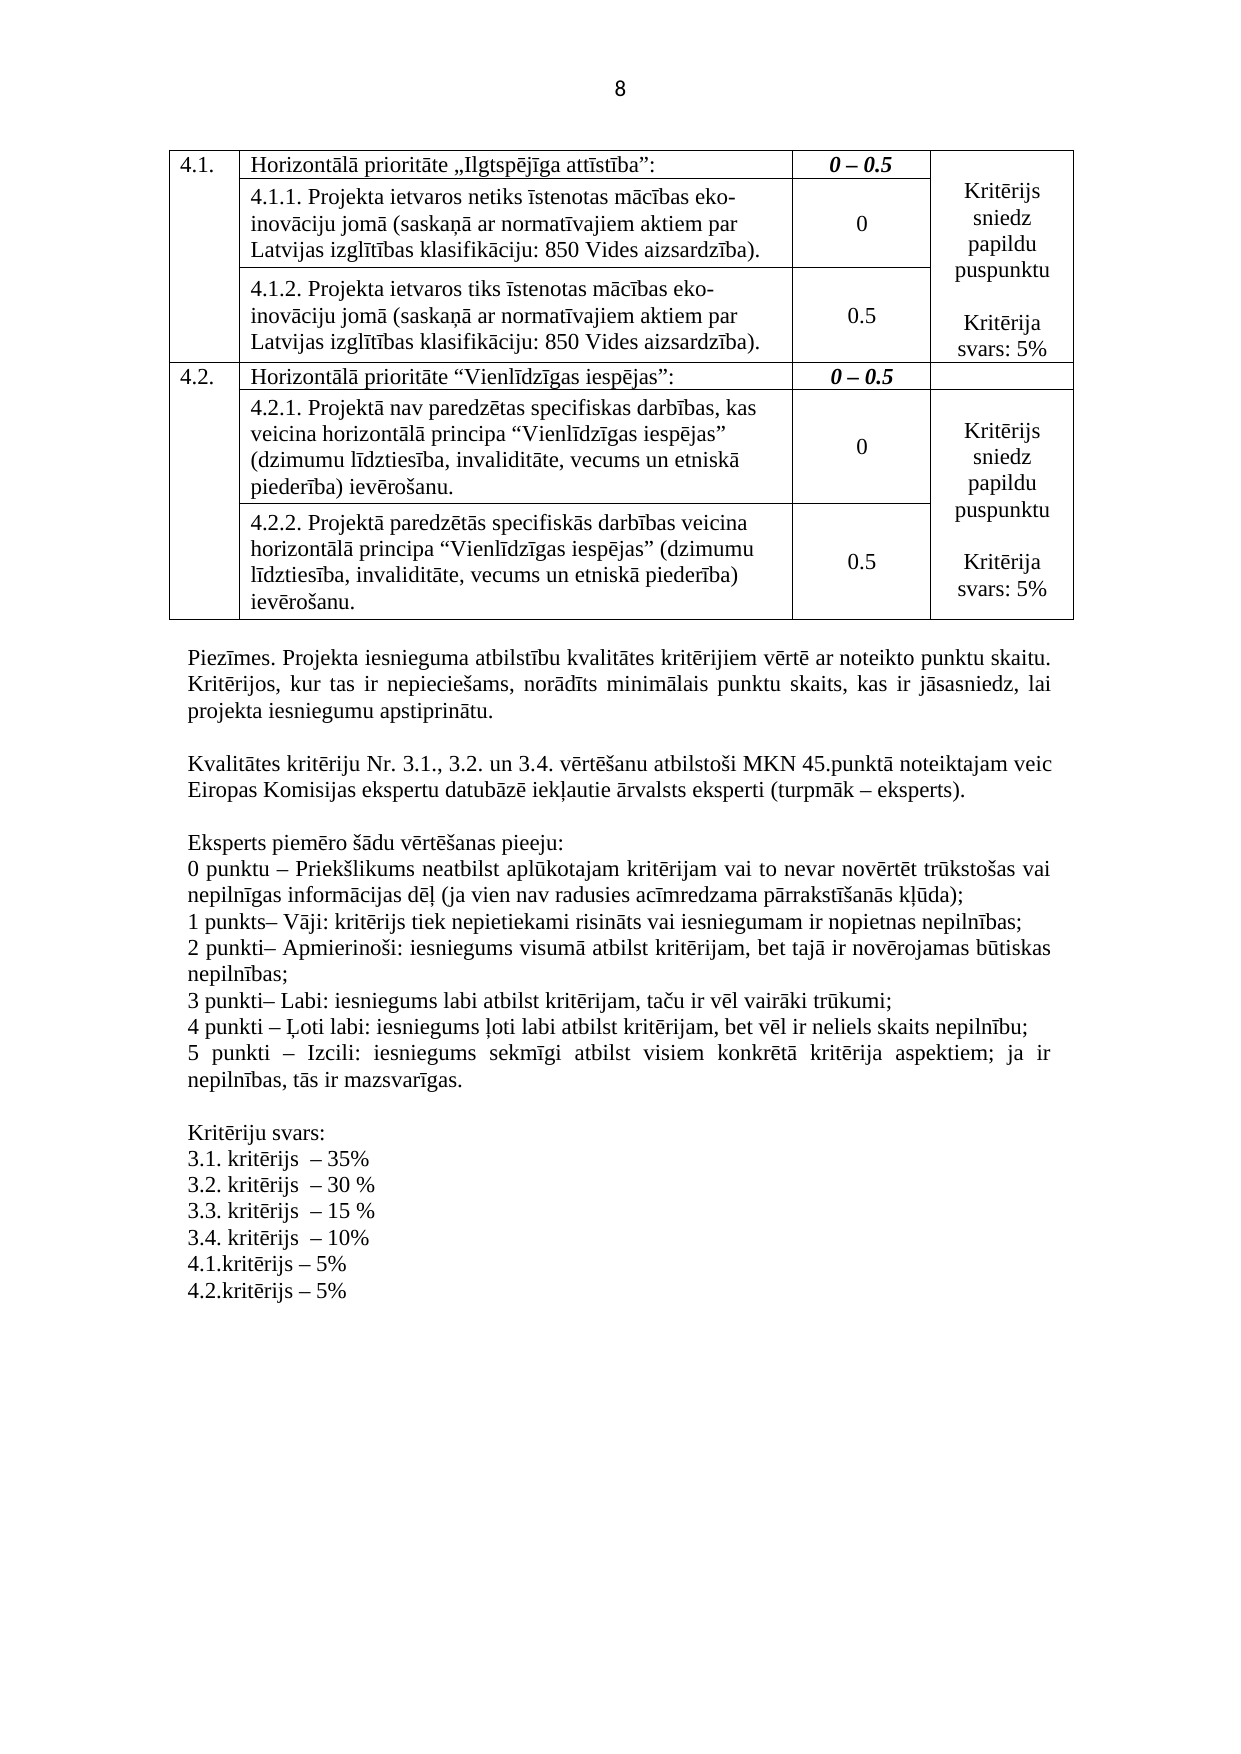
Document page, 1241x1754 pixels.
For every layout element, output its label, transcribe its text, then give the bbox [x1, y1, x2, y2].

table_cell 0.5 [793, 268, 930, 362]
text 3 punkti– Labi: iesniegums labi atbilst kritērijam, taču ir vēl vairāki trūkumi; [187, 987, 1053, 1013]
table_cell 4.2.1. Projektā nav paredzētas specifiskas darbības, kas veicina horizontālā principa “Vienlīdzīgas iespējas” (dzimumu līdztiesība, invaliditāte, vecums un etniskā piederība) ievērošanu. [240, 390, 792, 503]
text 4.2.kritērijs – 5% [187, 1277, 1053, 1303]
table_cell Kritērijs sniedz papildu puspunktu Kritērija svars: 5% [931, 151, 1073, 362]
text 2 punkti– Apmierinoši: iesniegums visumā atbilst kritērijam, bet tajā ir novērojamas būtiskas nepilnības; [187, 934, 1053, 987]
table_cell 4.1.1. Projekta ietvaros netiks īstenotas mācības eko-inovāciju jomā (saskaņā ar normatīvajiem aktiem par Latvijas izglītības klasifikāciju: 850 Vides aizsardzība). [240, 179, 792, 267]
text 0 punktu – Priekšlikums neatbilst aplūkotajam kritērijam vai to nevar novērtēt trūkstošas vai nepilnīgas informācijas dēļ (ja vien nav radusies acīmredzama pārrakstīšanās kļūda); [187, 855, 1053, 908]
table_cell 4.2. [170, 363, 239, 619]
table_cell Horizontālā prioritāte “Vienlīdzīgas iespējas”: [240, 363, 792, 389]
text 4 punkti – Ļoti labi: iesniegums ļoti labi atbilst kritērijam, bet vēl ir neliels skaits nepilnību; [187, 1013, 1053, 1039]
table_cell Horizontālā prioritāte „Ilgtspējīga attīstība”: [240, 151, 792, 177]
text Kritēriju svars: [187, 1118, 1053, 1145]
table_cell Kritērijs sniedz papildu puspunktu Kritērija svars: 5% [931, 390, 1073, 619]
table_cell 4.1.2. Projekta ietvaros tiks īstenotas mācības eko-inovāciju jomā (saskaņā ar normatīvajiem aktiem par Latvijas izglītības klasifikāciju: 850 Vides aizsardzība). [240, 268, 792, 362]
text 3.3. kritērijs – 15 % [187, 1198, 1053, 1224]
table_cell 0 [793, 390, 930, 503]
text Eksperts piemēro šādu vērtēšanas pieeju: [187, 829, 1053, 855]
table_cell [931, 363, 1073, 389]
table_cell 4.2.2. Projektā paredzētās specifiskās darbības veicina horizontālā principa “Vienlīdzīgas iespējas” (dzimumu līdztiesība, invaliditāte, vecums un etniskā piederība) ievērošanu. [240, 504, 792, 619]
table_cell 4.1. [170, 151, 239, 362]
text Kvalitātes kritēriju Nr. 3.1., 3.2. un 3.4. vērtēšanu atbilstoši MKN 45.punktā noteiktajam veic Eiropas Komisijas ekspertu datubāzē iekļautie ārvalsts eksperti (turpmāk – eksperts). [187, 749, 1053, 802]
text 3.1. kritērijs – 35% [187, 1145, 1053, 1171]
text Piezīmes. Projekta iesnieguma atbilstību kvalitātes kritērijiem vērtē ar noteikto punktu skaitu. Kritērijos, kur tas ir nepieciešams, norādīts minimālais punktu skaits, kas ir jāsasniedz, lai projekta iesniegumu apstiprinātu. [187, 644, 1053, 723]
text 3.4. kritērijs – 10% [187, 1224, 1053, 1250]
text 4.1.kritērijs – 5% [187, 1250, 1053, 1277]
table_cell 0 [793, 179, 930, 267]
table_cell 0.5 [793, 504, 930, 619]
text 3.2. kritērijs – 30 % [187, 1171, 1053, 1198]
text 5 punkti – Izcili: iesniegums sekmīgi atbilst visiem konkrētā kritērija aspektiem; ja ir nepilnības, tās ir mazsvarīgas. [187, 1039, 1053, 1092]
table_cell 0 – 0.5 [793, 151, 930, 177]
text 1 punkts– Vāji: kritērijs tiek nepietiekami risināts vai iesniegumam ir nopietnas nepilnības; [187, 908, 1053, 934]
table_cell 0 – 0.5 [793, 363, 930, 389]
